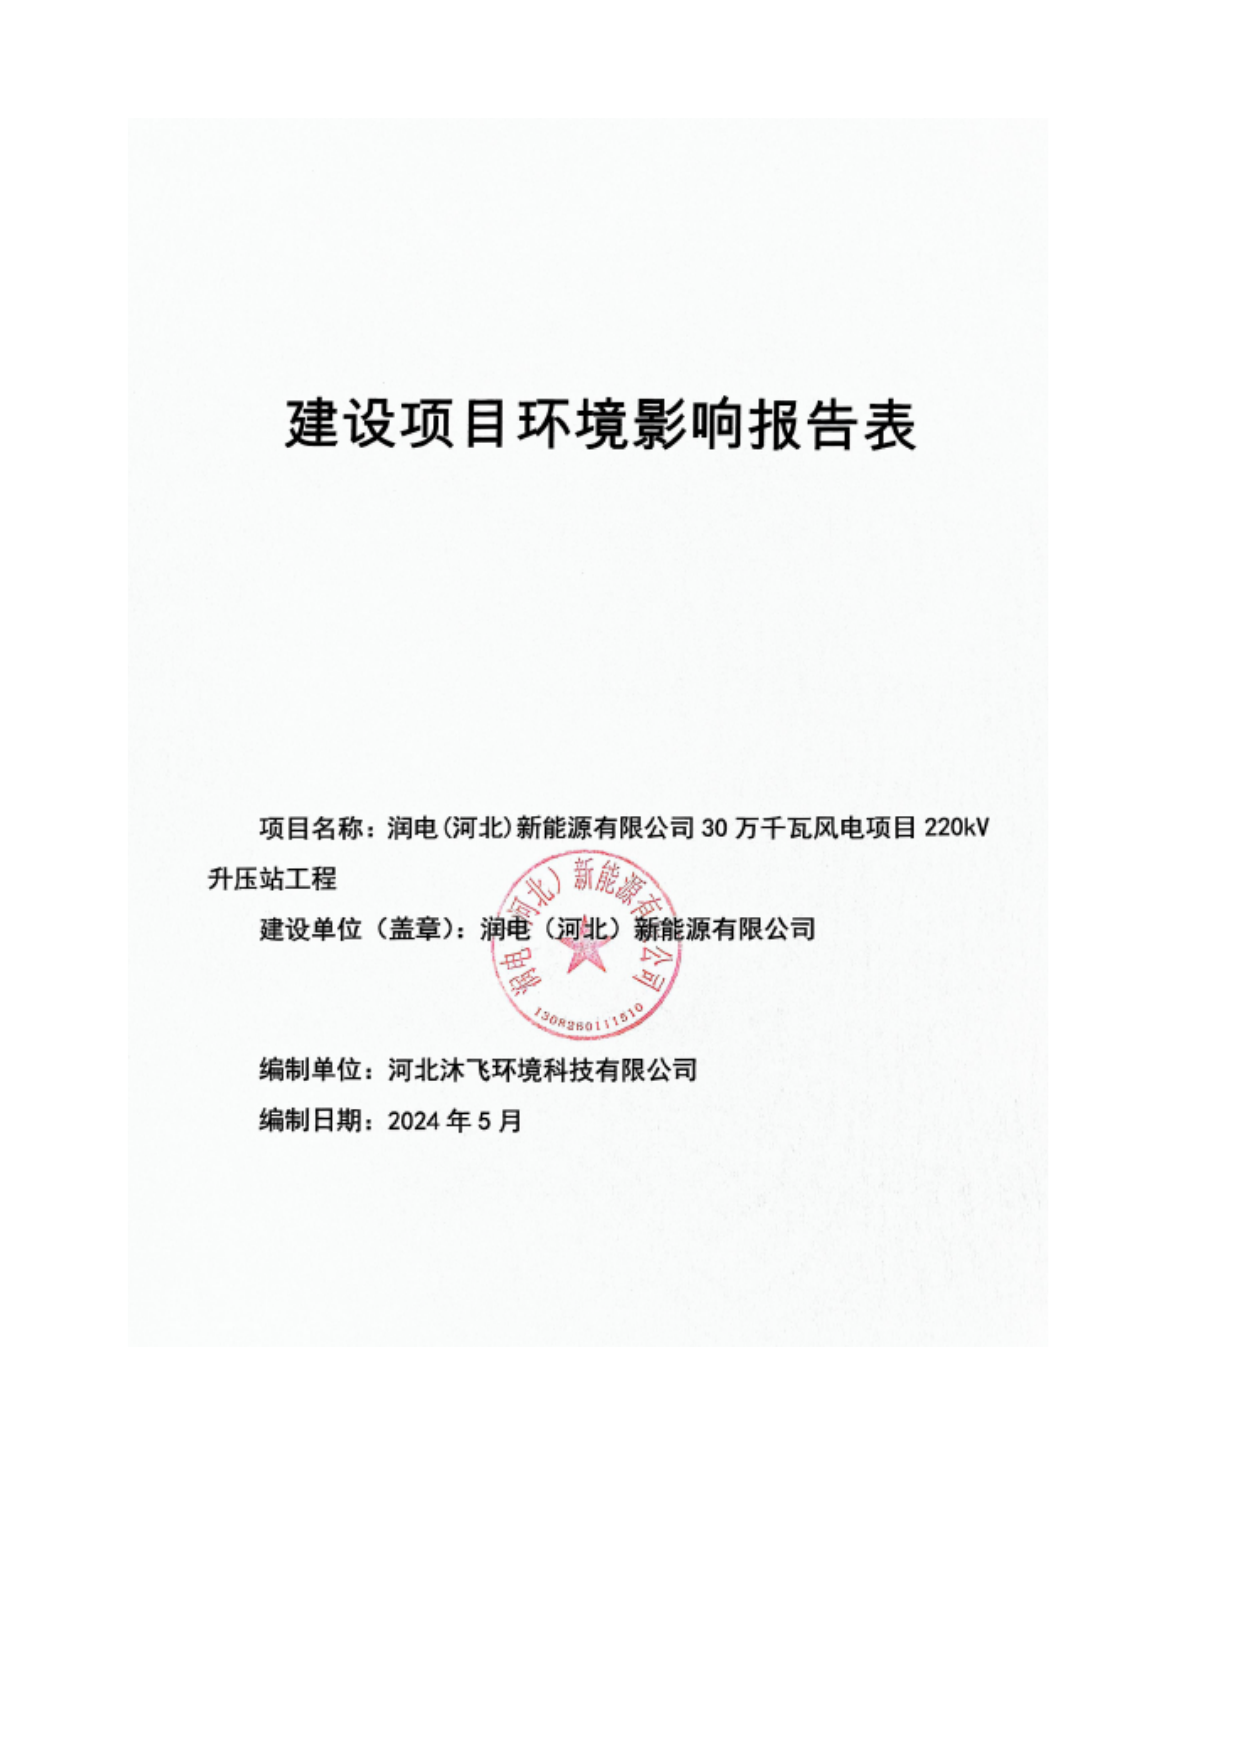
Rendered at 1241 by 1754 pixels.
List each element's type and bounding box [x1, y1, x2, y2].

picture [127, 118, 1049, 1347]
